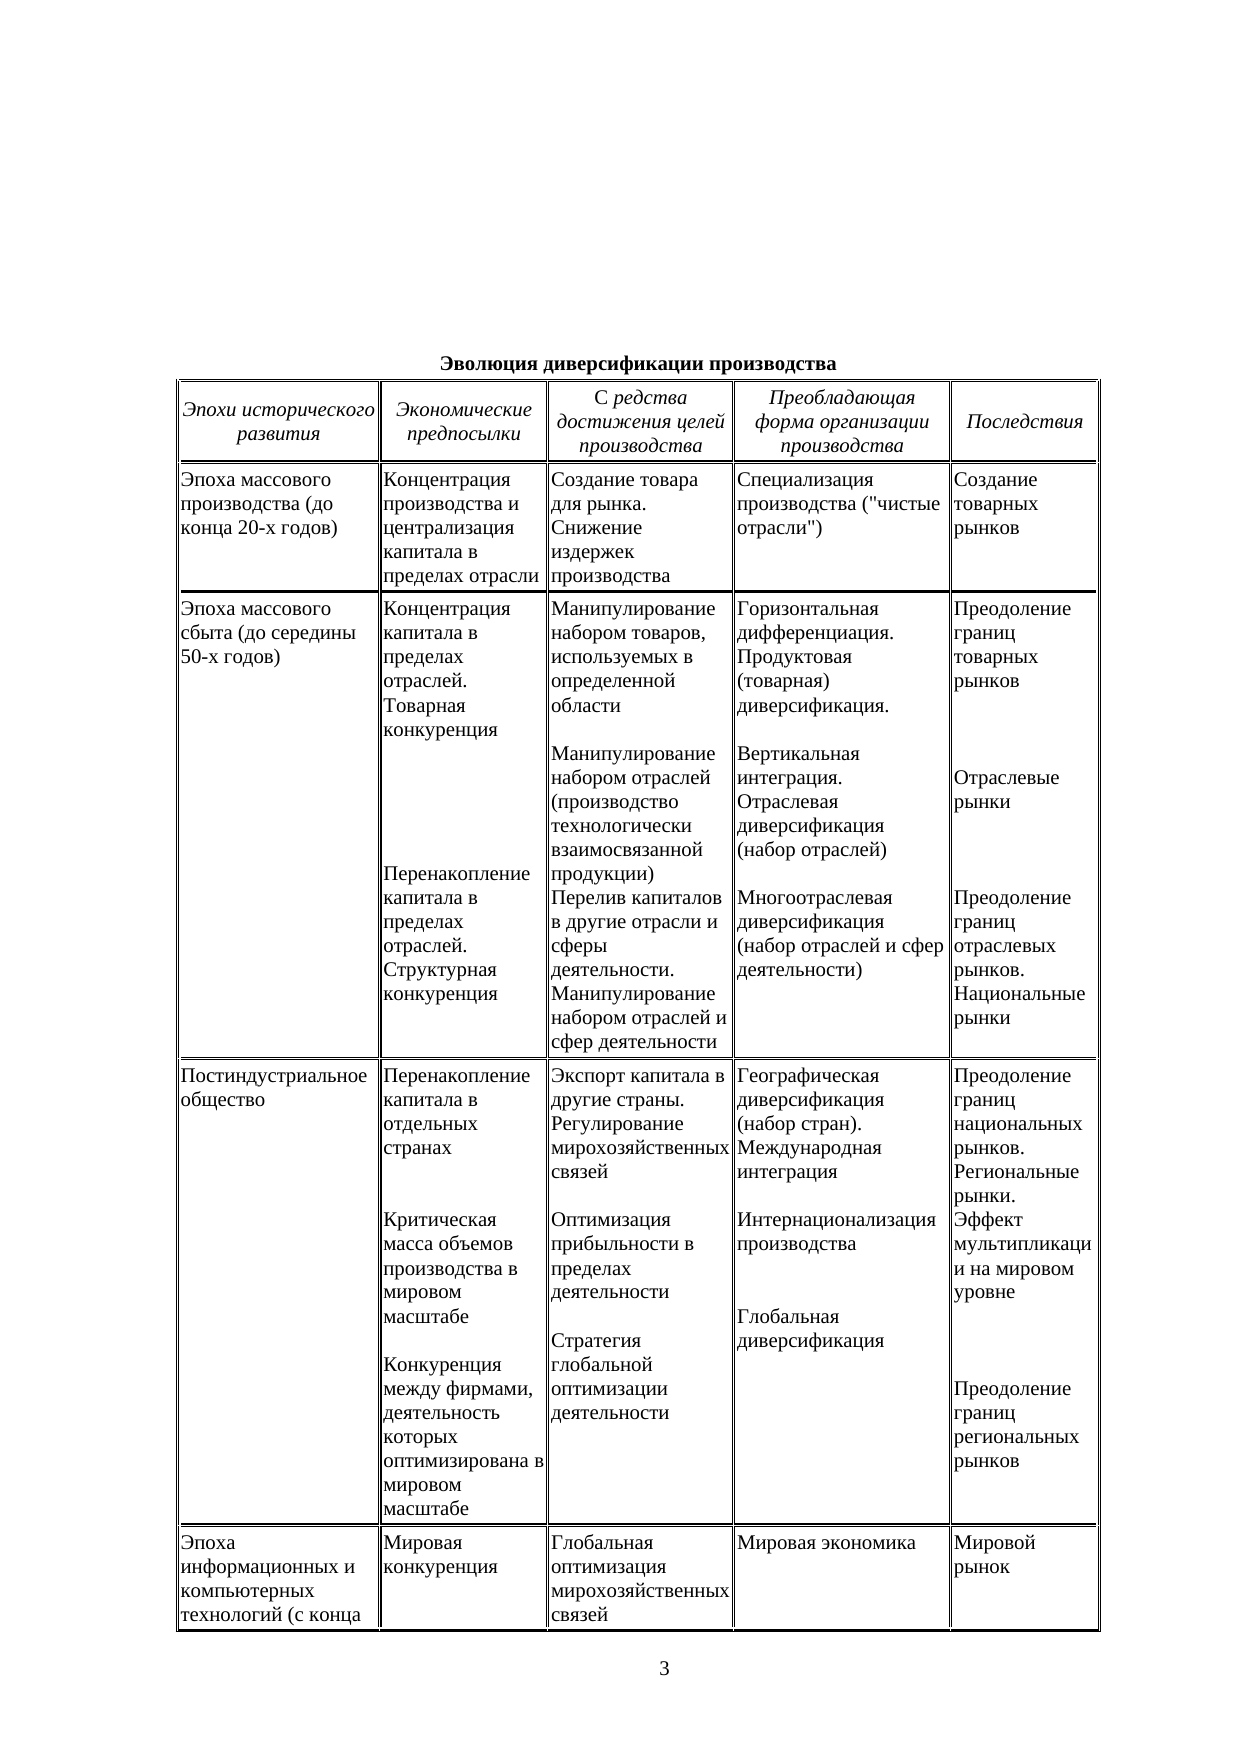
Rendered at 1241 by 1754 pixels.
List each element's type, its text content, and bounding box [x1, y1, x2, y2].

table_cell Экспорт капитала в другие страны. Регулирование мирохозяйственных связей Оптимизация прибыльности в пределах деятельности Стратегия глобальной оптимизации деятельности [549, 1060, 732, 1523]
table_cell Мировая конкуренция [380, 1527, 548, 1629]
table_cell Географическая диверсификация (набор стран). Международная интеграция Интернационализация производства Глобальная диверсификация [735, 1060, 949, 1523]
table_cell Мировая экономика [734, 1527, 951, 1629]
table_cell Перенакопление капитала в отдельных странах Критическая масса объемов производства в мировом масштабе Конкуренция между фирмами, деятельность которых оптимизирована в мировом масштабе [382, 1060, 546, 1523]
table_cell Специализация производства ("чистые отрасли") [735, 464, 949, 590]
table_cell Эпоха массового производства (до конца 20-х годов) [179, 460, 378, 590]
table_cell Эпоха массового сбыта (до середины 50-х годов) [179, 590, 378, 1057]
table_cell Преодоление границ товарных рынков Отраслевые рынки Преодоление границ отраслевых рынков. Национальные рынки [952, 590, 1098, 1057]
table_cell Преобладающая форма организации производства [735, 382, 949, 460]
table_cell Экономические предпосылки [382, 382, 546, 460]
table_cell Создание товарных рынков [952, 460, 1098, 590]
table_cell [548, 1527, 734, 1629]
table_cell Преодоление границ национальных рынков. Региональные рынки. Эффект мультипликации на мировом уровне Преодоление границ региональных рынков [951, 1057, 1099, 1523]
table_cell Эпохи исторического развития [179, 380, 378, 460]
table_cell Концентрация производства и централизация капитала в пределах отрасли [382, 464, 546, 590]
table_cell Последствия [952, 379, 1099, 460]
table_cell Горизонтальная дифференциация. Продуктовая (товарная) диверсификация. Вертикальная интеграция. Отраслевая диверсификация (набор отраслей) Многоотраслевая диверсификация (набор отраслей и сфер деятельности) [735, 593, 949, 1057]
table_header Эволюция диверсификации производства [177, 348, 1099, 378]
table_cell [179, 1523, 380, 1629]
table_cell Постиндустриальное общество [177, 1057, 380, 1523]
table_cell С редства достижения целей производства [549, 382, 732, 460]
table_cell Манипулирование набором товаров, используемых в определенной области Манипулирование набором отраслей (производство технологически взаимосвязанной продукции) Перелив капиталов в другие отрасли и сферы деятельности. Манипулирование набором отраслей и сфер деятельности [549, 593, 732, 1057]
table_cell Концентрация капитала в пределах отраслей. Товарная конкуренция Перенакопление капитала в пределах отраслей. Структурная конкуренция [382, 593, 546, 1057]
table_cell Создание товара для рынка. Снижение издержек производства [549, 464, 732, 590]
table_cell Мировой рынок [951, 1523, 1098, 1629]
